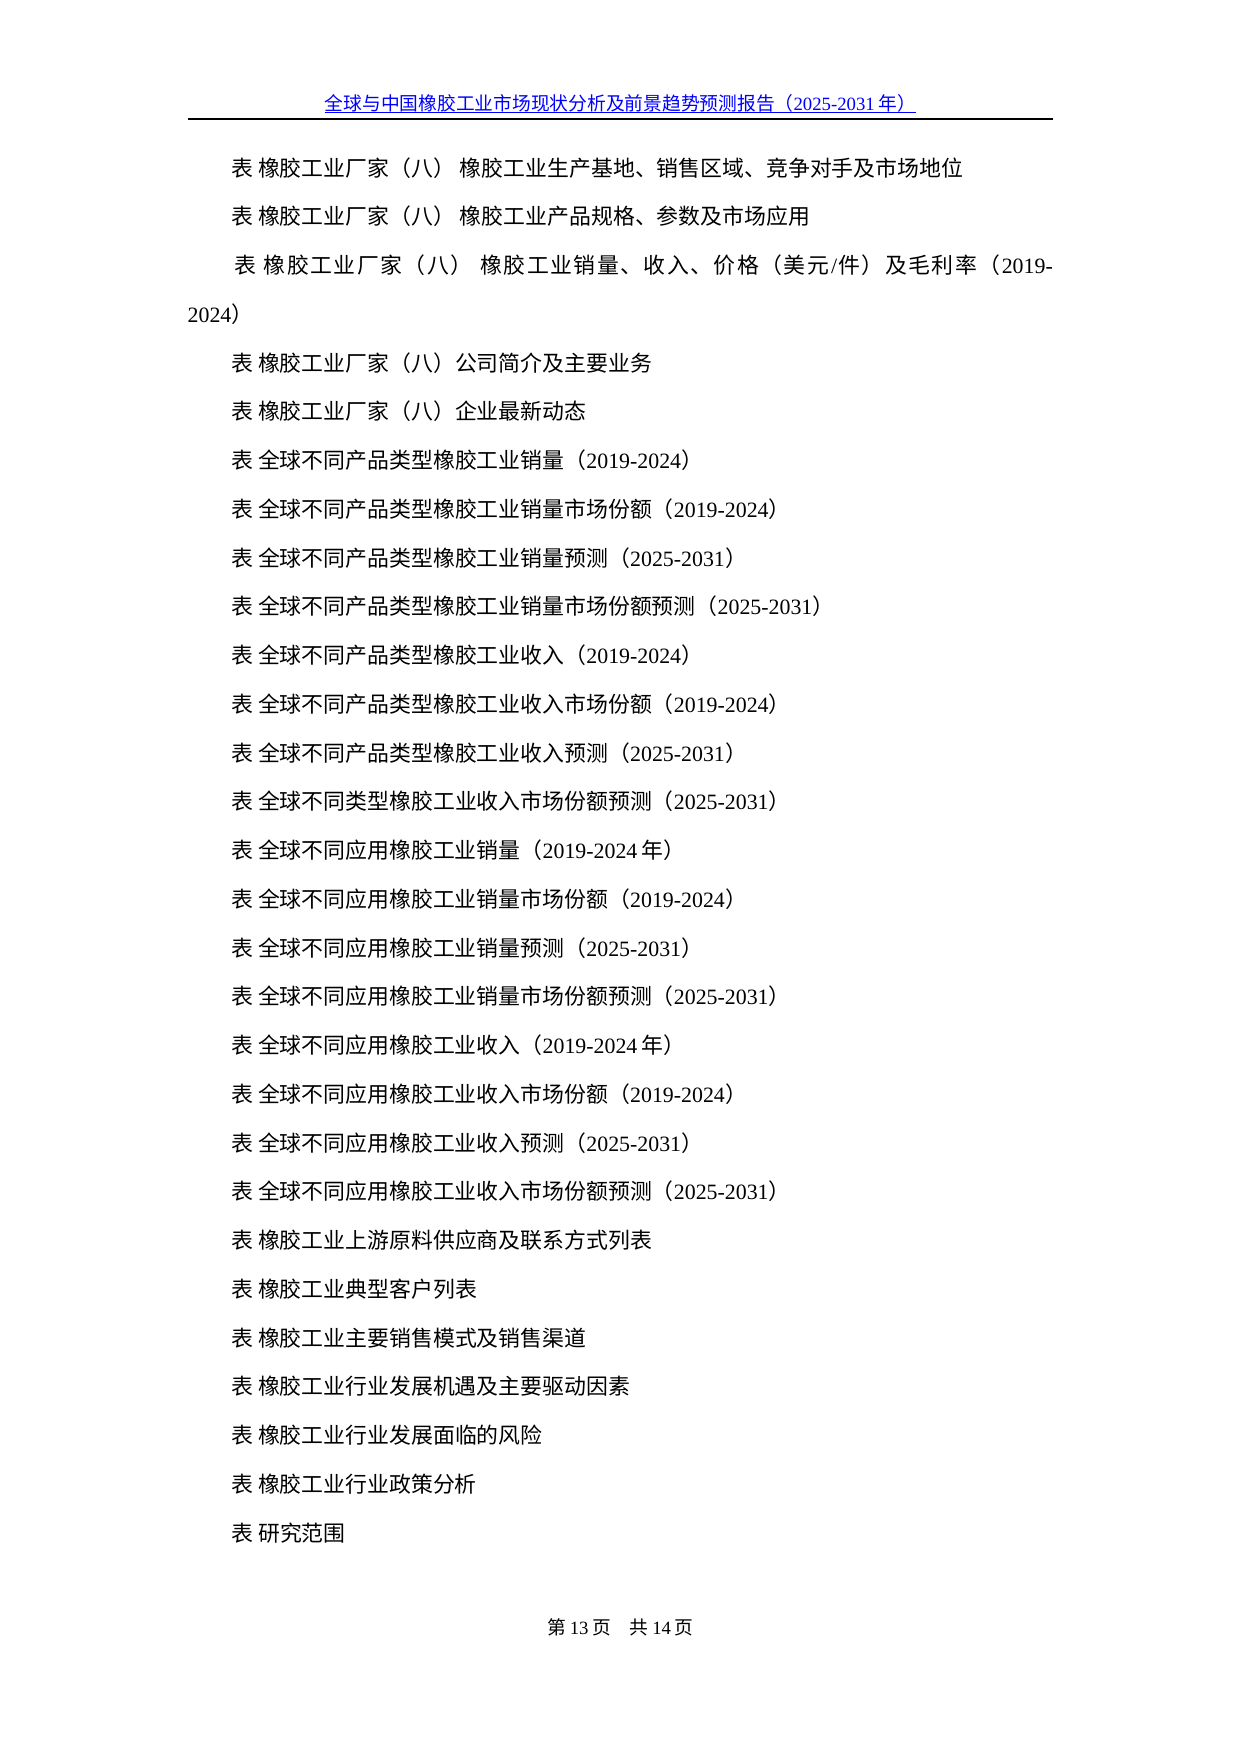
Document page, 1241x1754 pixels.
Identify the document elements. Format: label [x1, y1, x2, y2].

text [187, 150, 1053, 1548]
